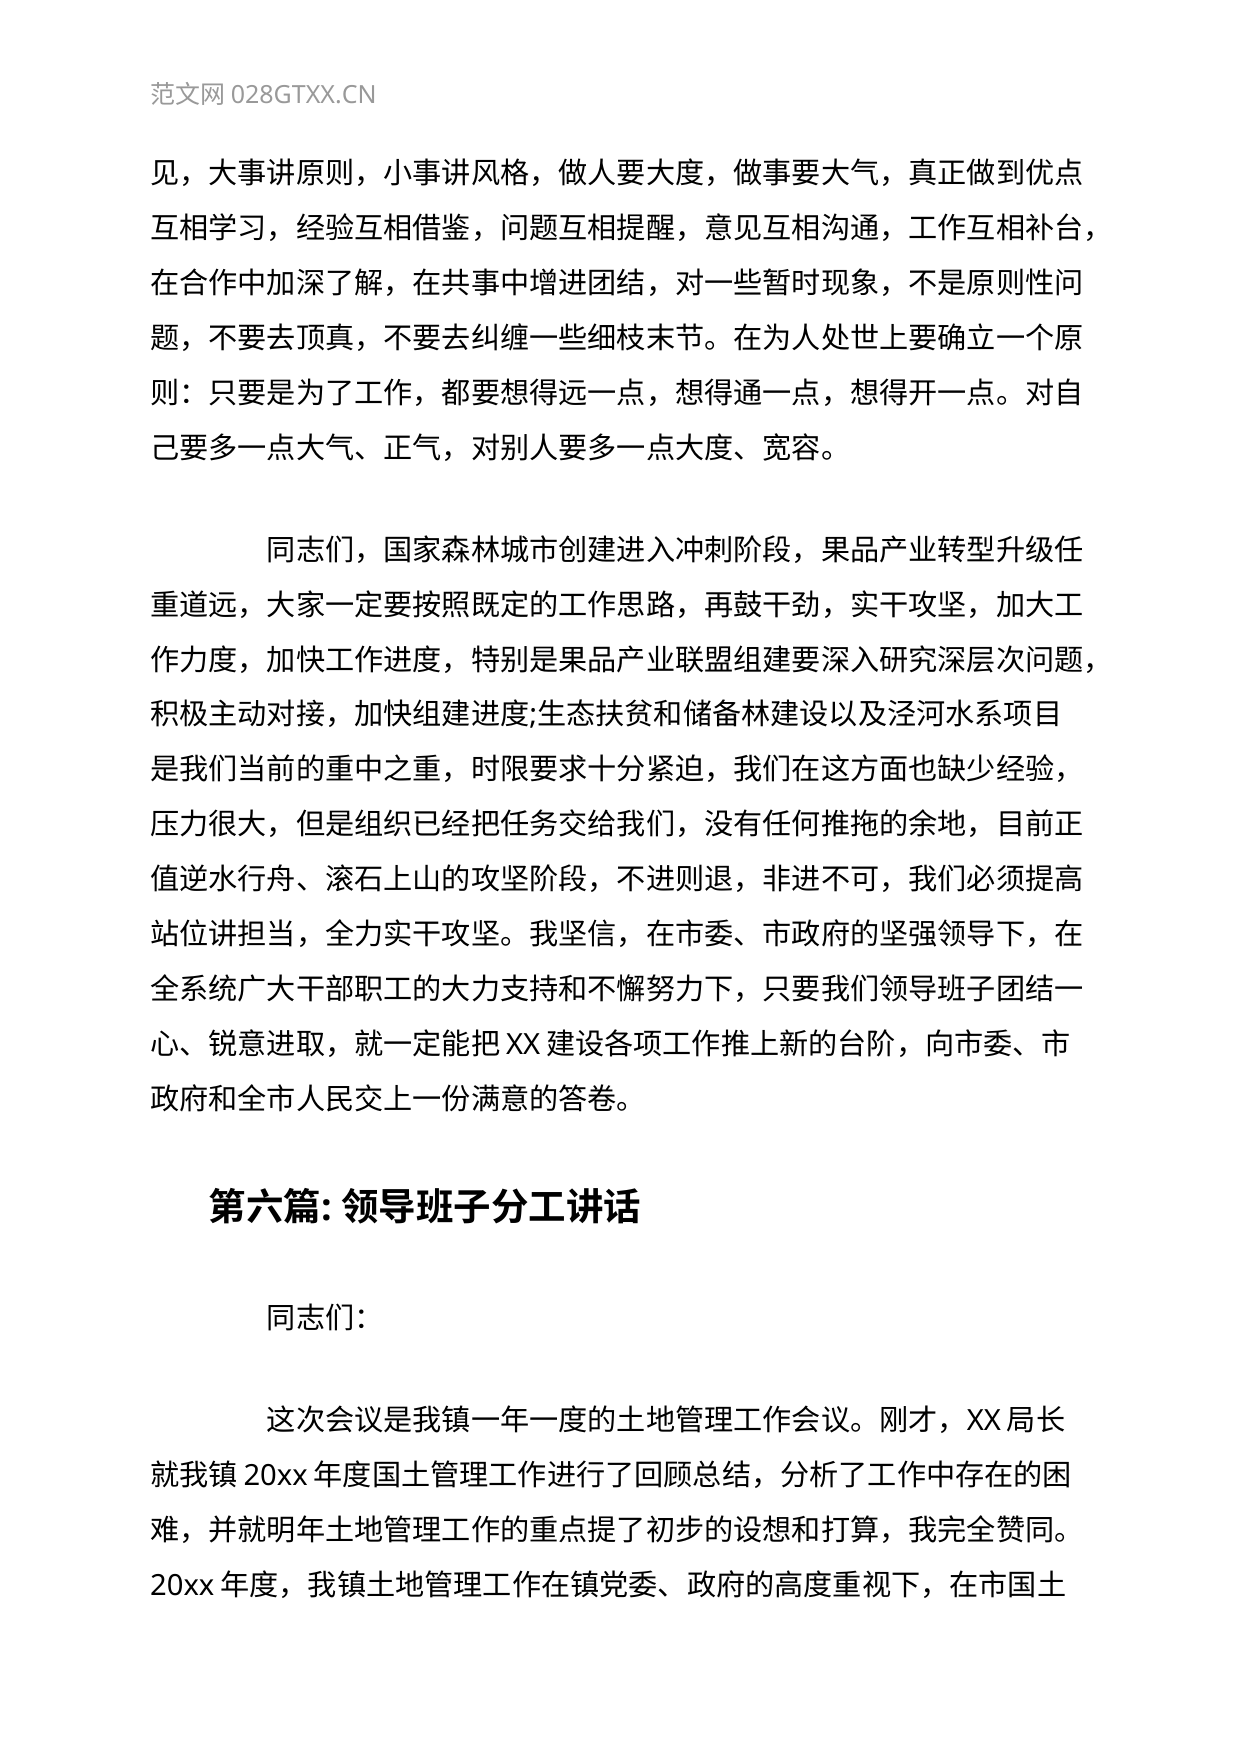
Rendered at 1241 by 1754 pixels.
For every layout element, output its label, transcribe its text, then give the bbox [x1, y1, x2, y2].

text 同志们，国家森林城市创建进入冲刺阶段，果品产业转型升级任重道远，大家一定要按照既定的工作思路，再鼓干劲，实干攻坚，加大工作力度，加快工作进度，特别是果品产业联盟组建要深入研究深层次问题，积极主动对接，加快组建进度;生态扶贫和储备林建设以及泾河水系项目是我们当前的重中之重，时限要求十分紧迫，我们在这方面也缺少经验，压力很大，但是组织已经把任务交给我们，没有任何推拖的余地，目前正值逆水行舟、滚石上山的攻坚阶段，不进则退，非进不可，我们必须提高站位讲担当，全力实干攻坚。我坚信，在市委、市政府的坚强领导下，在全系统广大干部职工的大力支持和不懈努力下，只要我们领导班子团结一心、锐意进取，就一定能把XX建设各项工作推上新的台阶，向市委、市政府和全市人民交上一份满意的答卷。 [150, 526, 1090, 1118]
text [150, 1397, 1090, 1604]
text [150, 150, 1090, 467]
text 第六篇: 领导班子分工讲话 [150, 1177, 1090, 1232]
text 同志们： [150, 1295, 1090, 1337]
